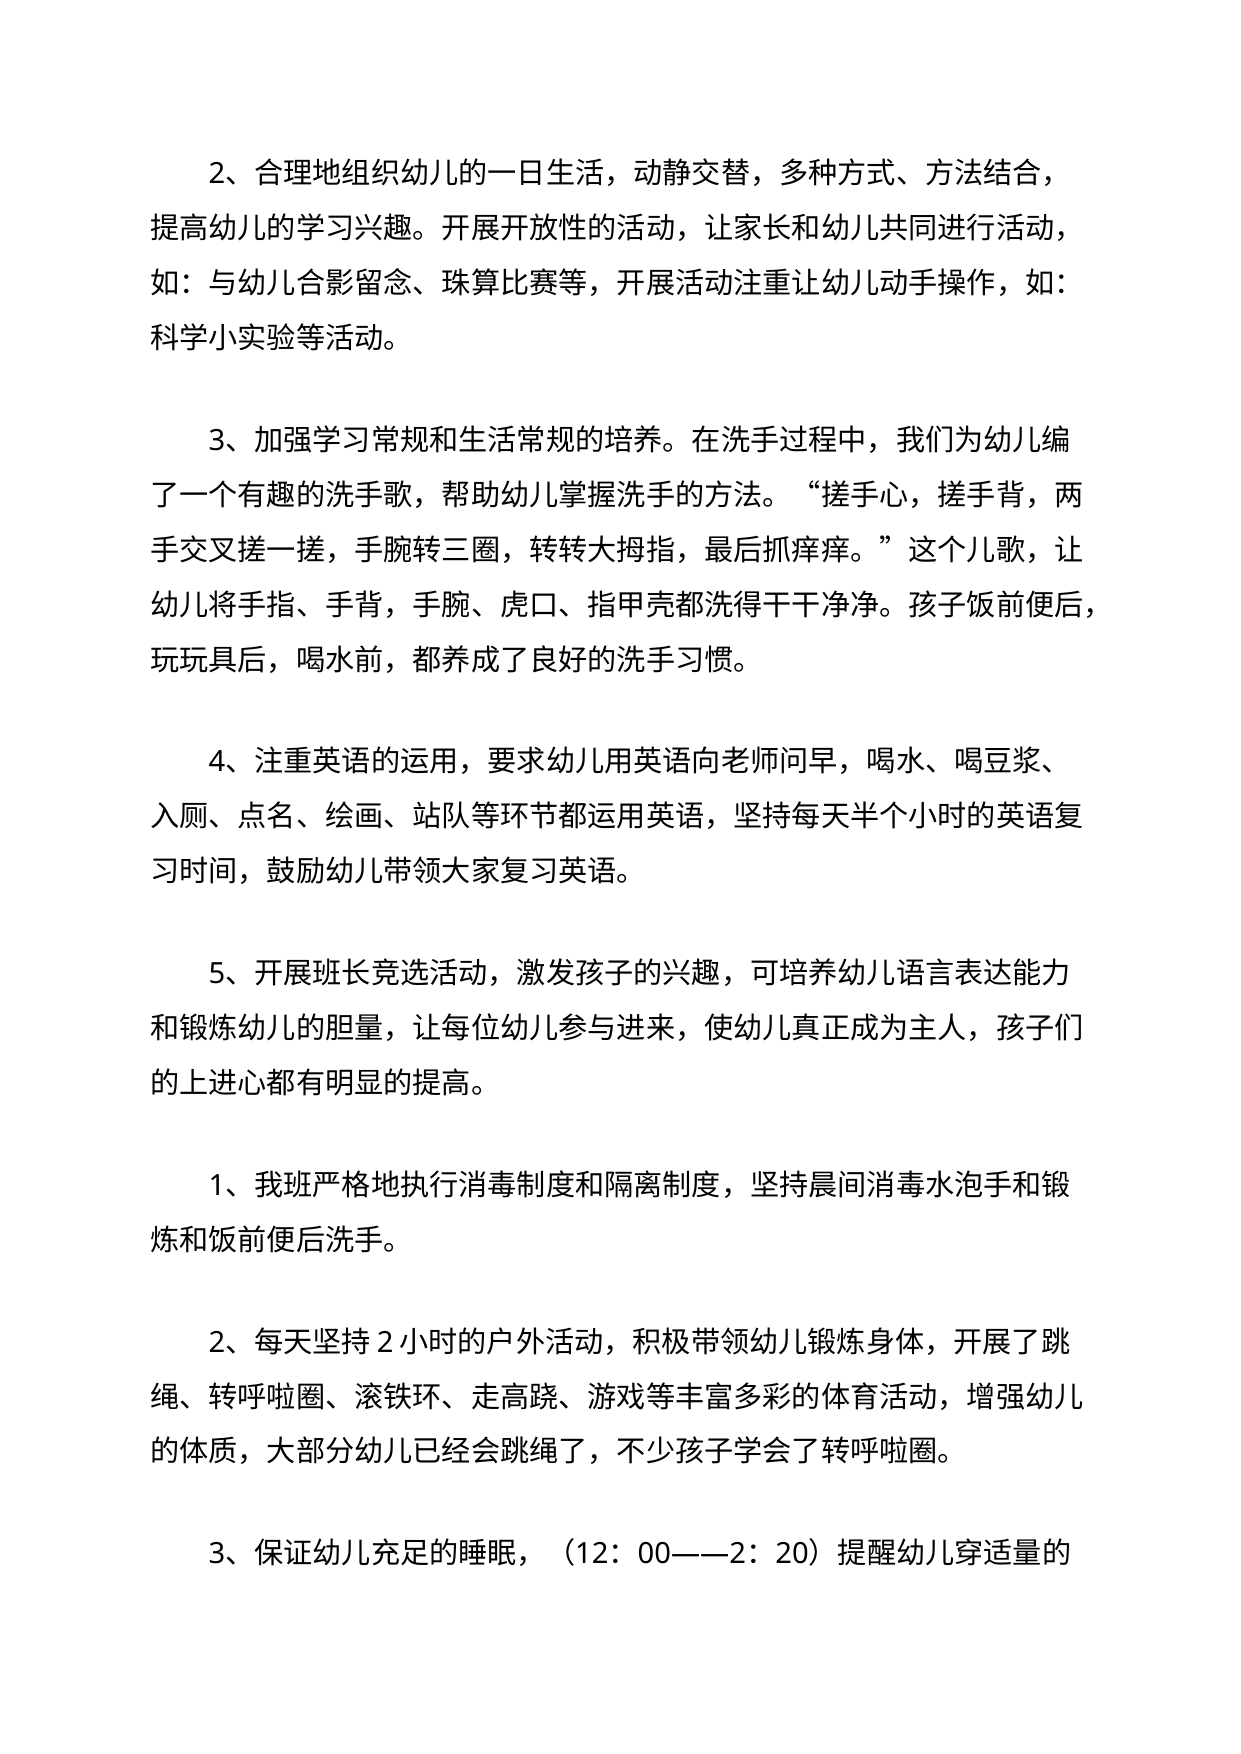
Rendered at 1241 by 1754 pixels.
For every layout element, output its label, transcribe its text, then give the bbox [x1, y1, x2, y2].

text 4、注重英语的运用，要求幼儿用英语向老师问早，喝水、喝豆浆、入厕、点名、绘画、站队等环节都运用英语，坚持每天半个小时的英语复习时间，鼓励幼儿带领大家复习英语。 [150, 738, 1090, 890]
text 1、我班严格地执行消毒制度和隔离制度，坚持晨间消毒水泡手和锻炼和饭前便后洗手。 [150, 1161, 1090, 1259]
text 5、开展班长竞选活动，激发孩子的兴趣，可培养幼儿语言表达能力和锻炼幼儿的胆量，让每位幼儿参与进来，使幼儿真正成为主人，孩子们的上进心都有明显的提高。 [150, 950, 1090, 1102]
text 3、加强学习常规和生活常规的培养。在洗手过程中，我们为幼儿编了一个有趣的洗手歌，帮助幼儿掌握洗手的方法。“搓手心，搓手背，两手交叉搓一搓，手腕转三圈，转转大拇指，最后抓痒痒。”这个儿歌，让幼儿将手指、手背，手腕、虎口、指甲壳都洗得干干净净。孩子饭前便后，玩玩具后，喝水前，都养成了良好的洗手习惯。 [150, 417, 1090, 678]
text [150, 1530, 1090, 1572]
text 2、每天坚持2小时的户外活动，积极带领幼儿锻炼身体，开展了跳绳、转呼啦圈、滚铁环、走高跷、游戏等丰富多彩的体育活动，增强幼儿的体质，大部分幼儿已经会跳绳了，不少孩子学会了转呼啦圈。 [150, 1318, 1090, 1470]
text 2、合理地组织幼儿的一日生活，动静交替，多种方式、方法结合，提高幼儿的学习兴趣。开展开放性的活动，让家长和幼儿共同进行活动，如：与幼儿合影留念、珠算比赛等，开展活动注重让幼儿动手操作，如：科学小实验等活动。 [150, 150, 1090, 357]
